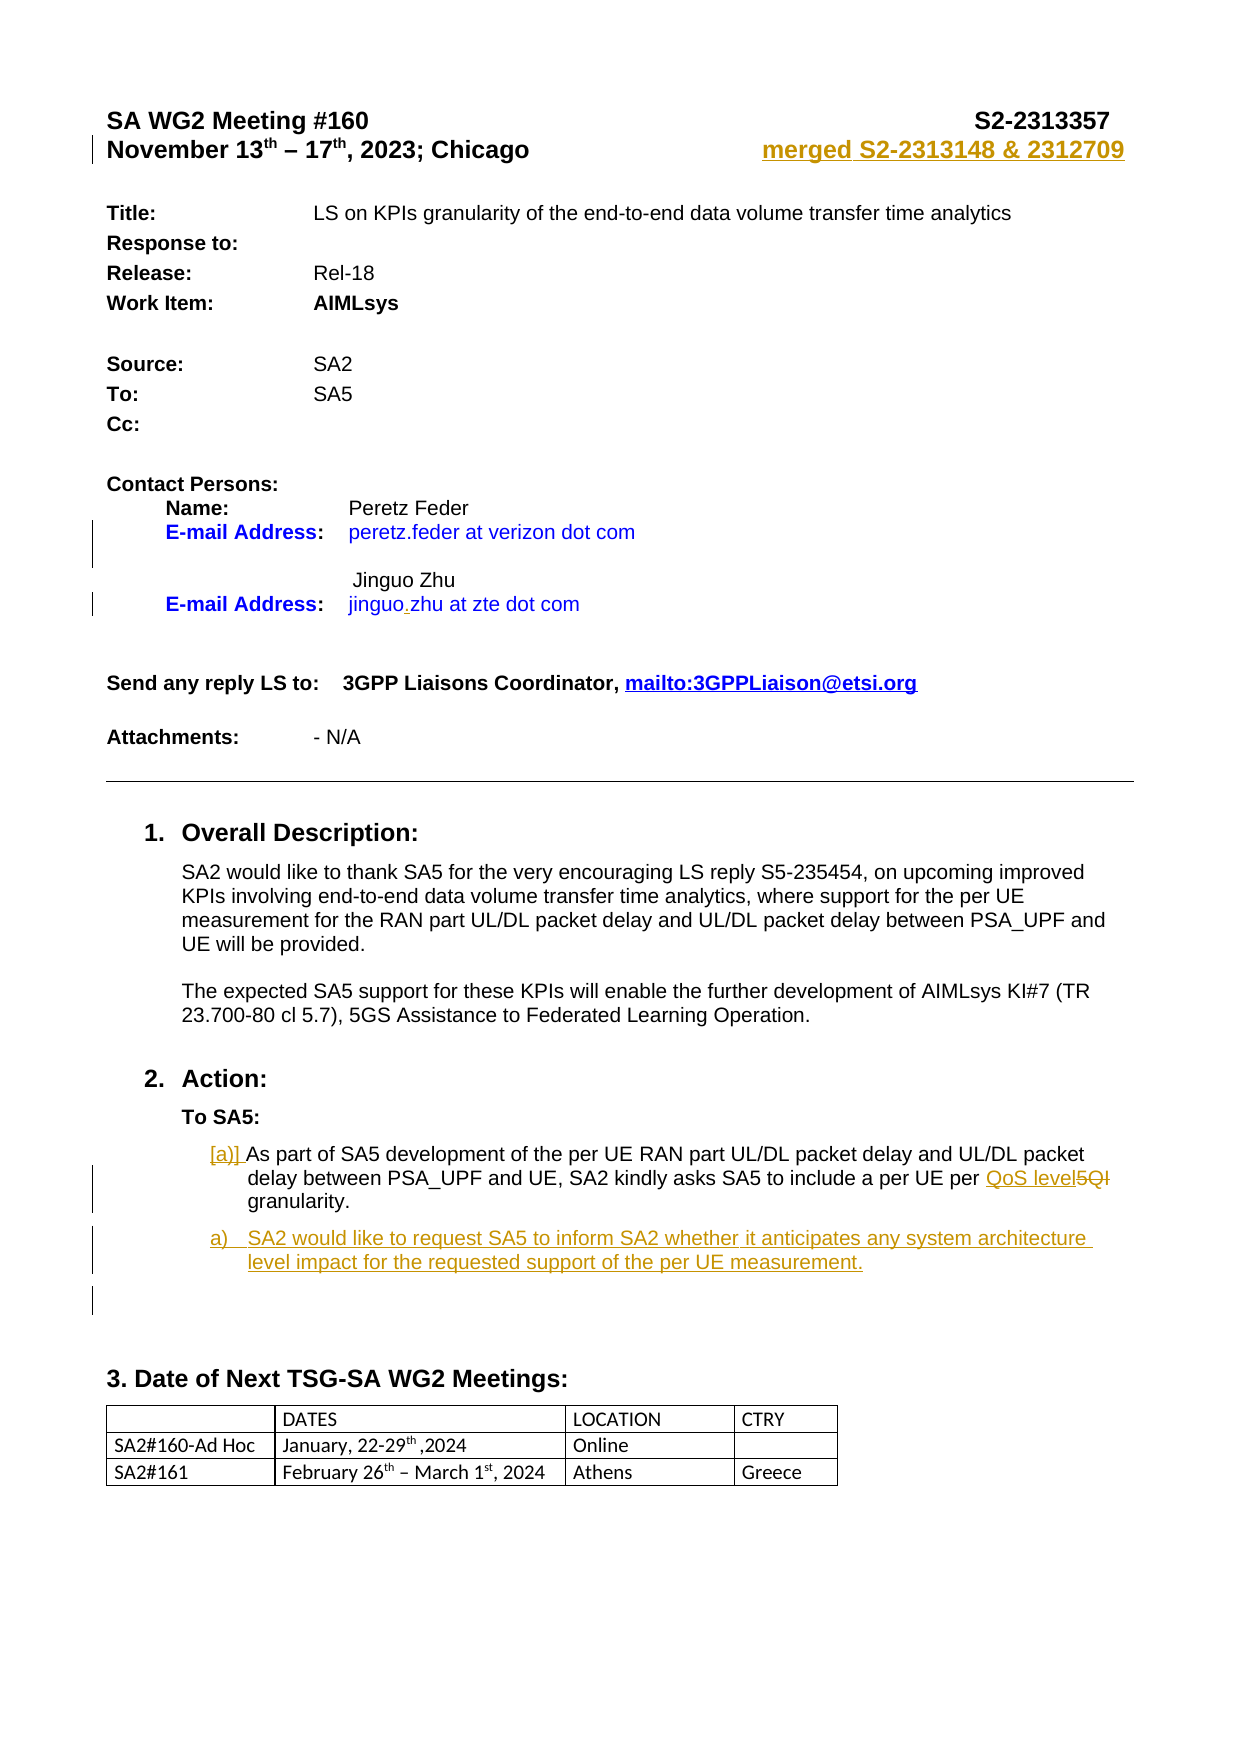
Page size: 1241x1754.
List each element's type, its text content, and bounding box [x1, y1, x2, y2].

table_cell January, 22-29th ,2024 [276, 1433, 565, 1458]
table_cell [735, 1433, 837, 1458]
text Release: Rel-18 [106, 261, 1134, 285]
subtitle E-mail Address: jinguozhu at zte dot com [165, 592, 1134, 616]
text Attachments: - N/A [106, 724, 1134, 748]
text To SA5: [181, 1105, 1134, 1129]
table_cell February 26th – March 1st, 2024 [276, 1459, 565, 1484]
text Send any reply LS to: 3GPP Liaisons Coordinator, mailto:3GPPLiaison@etsi.org [106, 670, 1134, 694]
text Source: SA2 [106, 351, 1134, 375]
table_cell SA2#160-Ad Hoc [107, 1433, 274, 1458]
text Contact Persons: [106, 472, 1134, 496]
text November 13th – 17th, 2023; Chicago [106, 135, 1134, 164]
text 3. Date of Next TSG-SA WG2 Meetings: [106, 1364, 1134, 1393]
table_cell SA2#161 [107, 1459, 274, 1484]
subtitle E-mail Address: peretz.feder at verizon dot com [165, 520, 1134, 544]
table_header CTRY [735, 1406, 837, 1432]
text Cc: [106, 412, 1134, 436]
table_header [107, 1406, 274, 1432]
list Overall Description: [144, 818, 1134, 847]
table_header DATES [276, 1406, 565, 1432]
text SA WG2 Meeting #160 S2-2313357 [106, 106, 1134, 135]
text SA2 would like to thank SA5 for the very encouraging LS reply S5-235454, on upcoming improved KPIs involving end-to-end data volume transfer time analytics, where support for the per UE measurement for the RAN part UL/DL packet delay and UL/DL packet delay between PSA_UPF and UE will be provided. [181, 859, 1134, 955]
table_cell Greece [735, 1459, 837, 1484]
text Jinguo Zhu [106, 568, 1134, 592]
text Response to: [106, 231, 1134, 254]
list As part of SA5 development of the per UE RAN part UL/DL packet delay and UL/DL packet delay between PSA_UPF and UE, SA2 kindly asks SA5 to include a per UE per granularity. [210, 1141, 1134, 1213]
table_cell Athens [566, 1459, 734, 1484]
table_header LOCATION [566, 1406, 734, 1432]
table_cell Online [566, 1433, 734, 1458]
subtitle Name: Peretz Feder [165, 496, 1134, 520]
text Title: LS on KPIs granularity of the end-to-end data volume transfer time analytics [106, 200, 1134, 224]
text The expected SA5 support for these KPIs will enable the further development of AIMLsys KI#7 (TR 23.700-80 cl 5.7), 5GS Assistance to Federated Learning Operation. [181, 979, 1134, 1027]
text To: SA5 [106, 382, 1134, 406]
list Action: [144, 1064, 1134, 1092]
text Work Item: AIMLsys [106, 291, 1134, 315]
